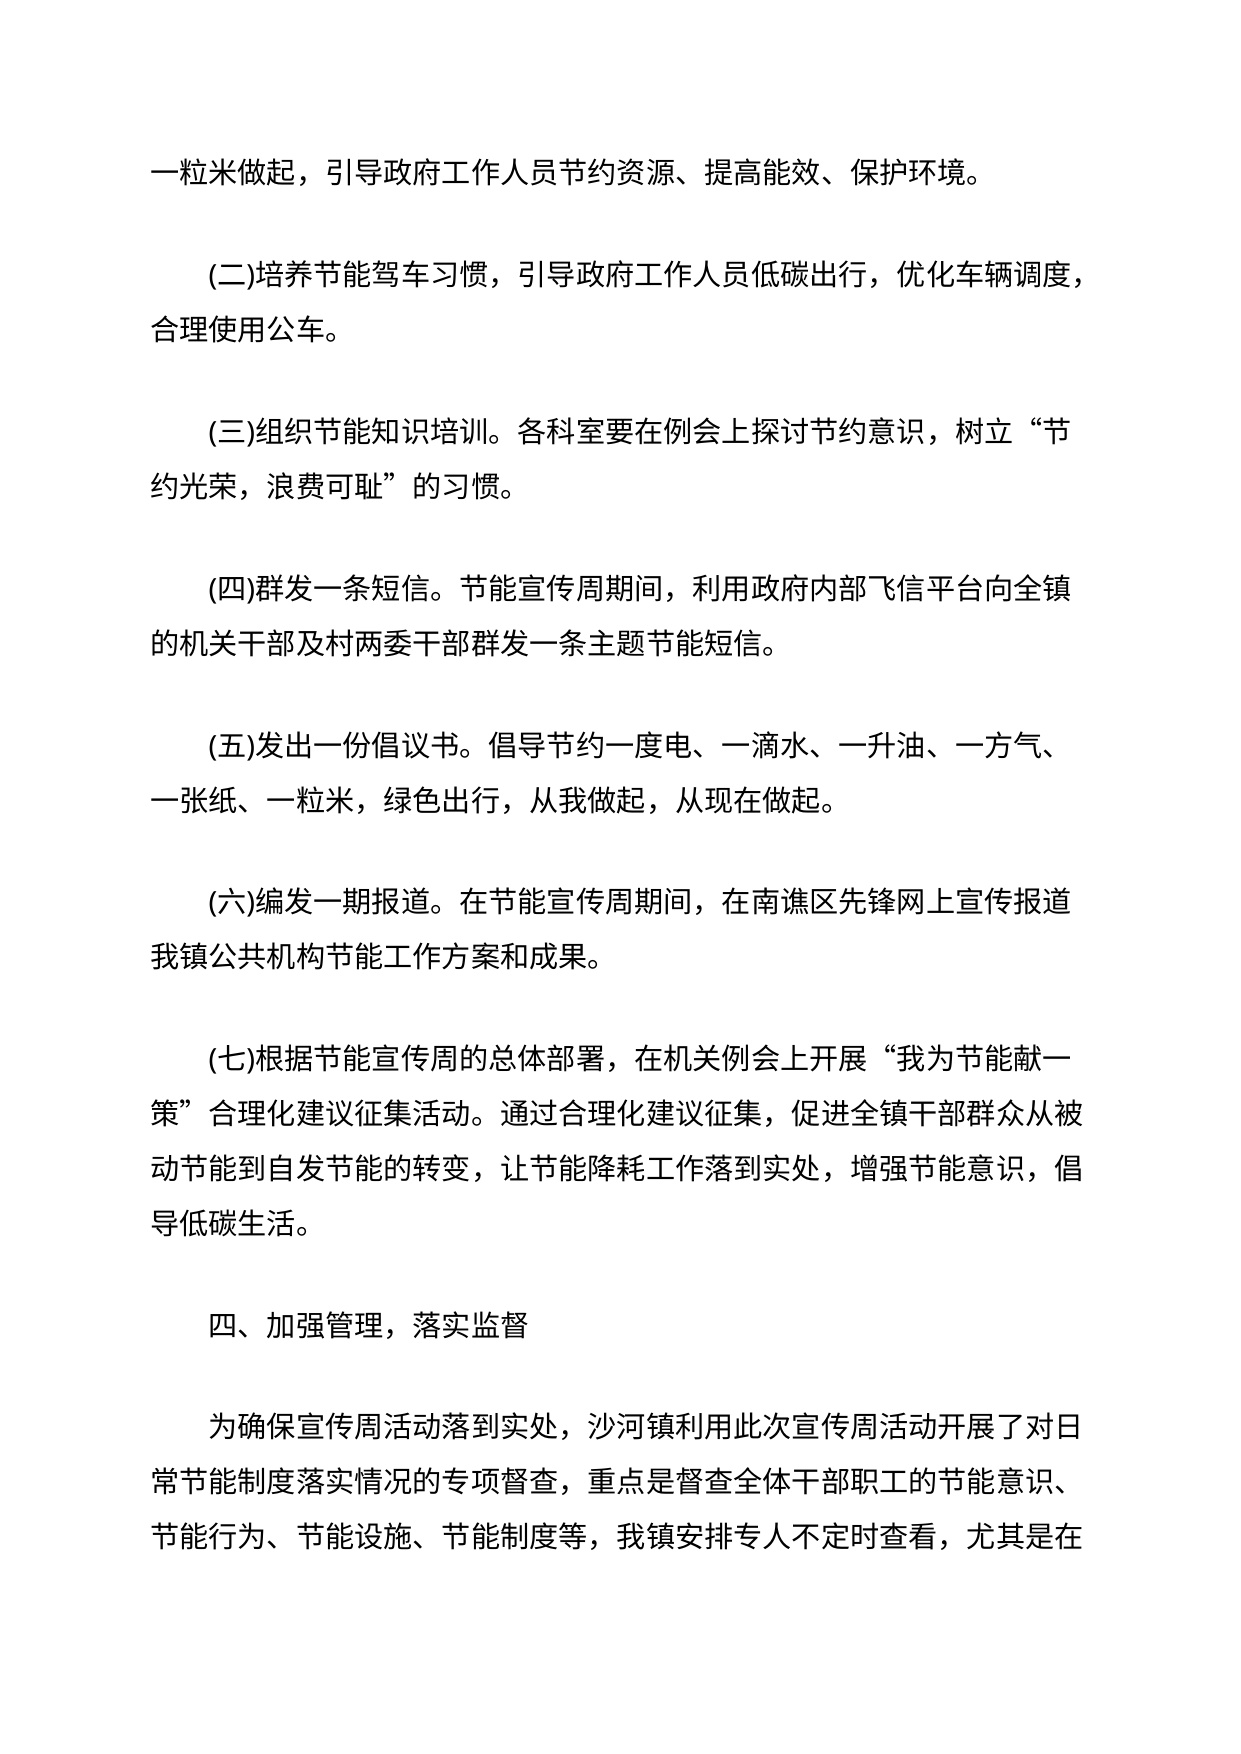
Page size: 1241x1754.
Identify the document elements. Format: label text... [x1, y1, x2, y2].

text (四)群发一条短信。节能宣传周期间，利用政府内部飞信平台向全镇的机关干部及村两委干部群发一条主题节能短信。 [150, 565, 1090, 663]
text (三)组织节能知识培训。各科室要在例会上探讨节约意识，树立“节约光荣，浪费可耻”的习惯。 [150, 408, 1090, 506]
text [150, 1404, 1090, 1556]
text (六)编发一期报道。在节能宣传周期间，在南谯区先锋网上宣传报道我镇公共机构节能工作方案和成果。 [150, 879, 1090, 976]
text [150, 150, 1090, 192]
text (二)培养节能驾车习惯，引导政府工作人员低碳出行，优化车辆调度，合理使用公车。 [150, 252, 1090, 349]
text (七)根据节能宣传周的总体部署，在机关例会上开展“我为节能献一策”合理化建议征集活动。通过合理化建议征集，促进全镇干部群众从被动节能到自发节能的转变，让节能降耗工作落到实处，增强节能意识，倡导低碳生活。 [150, 1036, 1090, 1243]
text 四、加强管理，落实监督 [150, 1302, 1090, 1344]
text (五)发出一份倡议书。倡导节约一度电、一滴水、一升油、一方气、一张纸、一粒米，绿色出行，从我做起，从现在做起。 [150, 722, 1090, 819]
